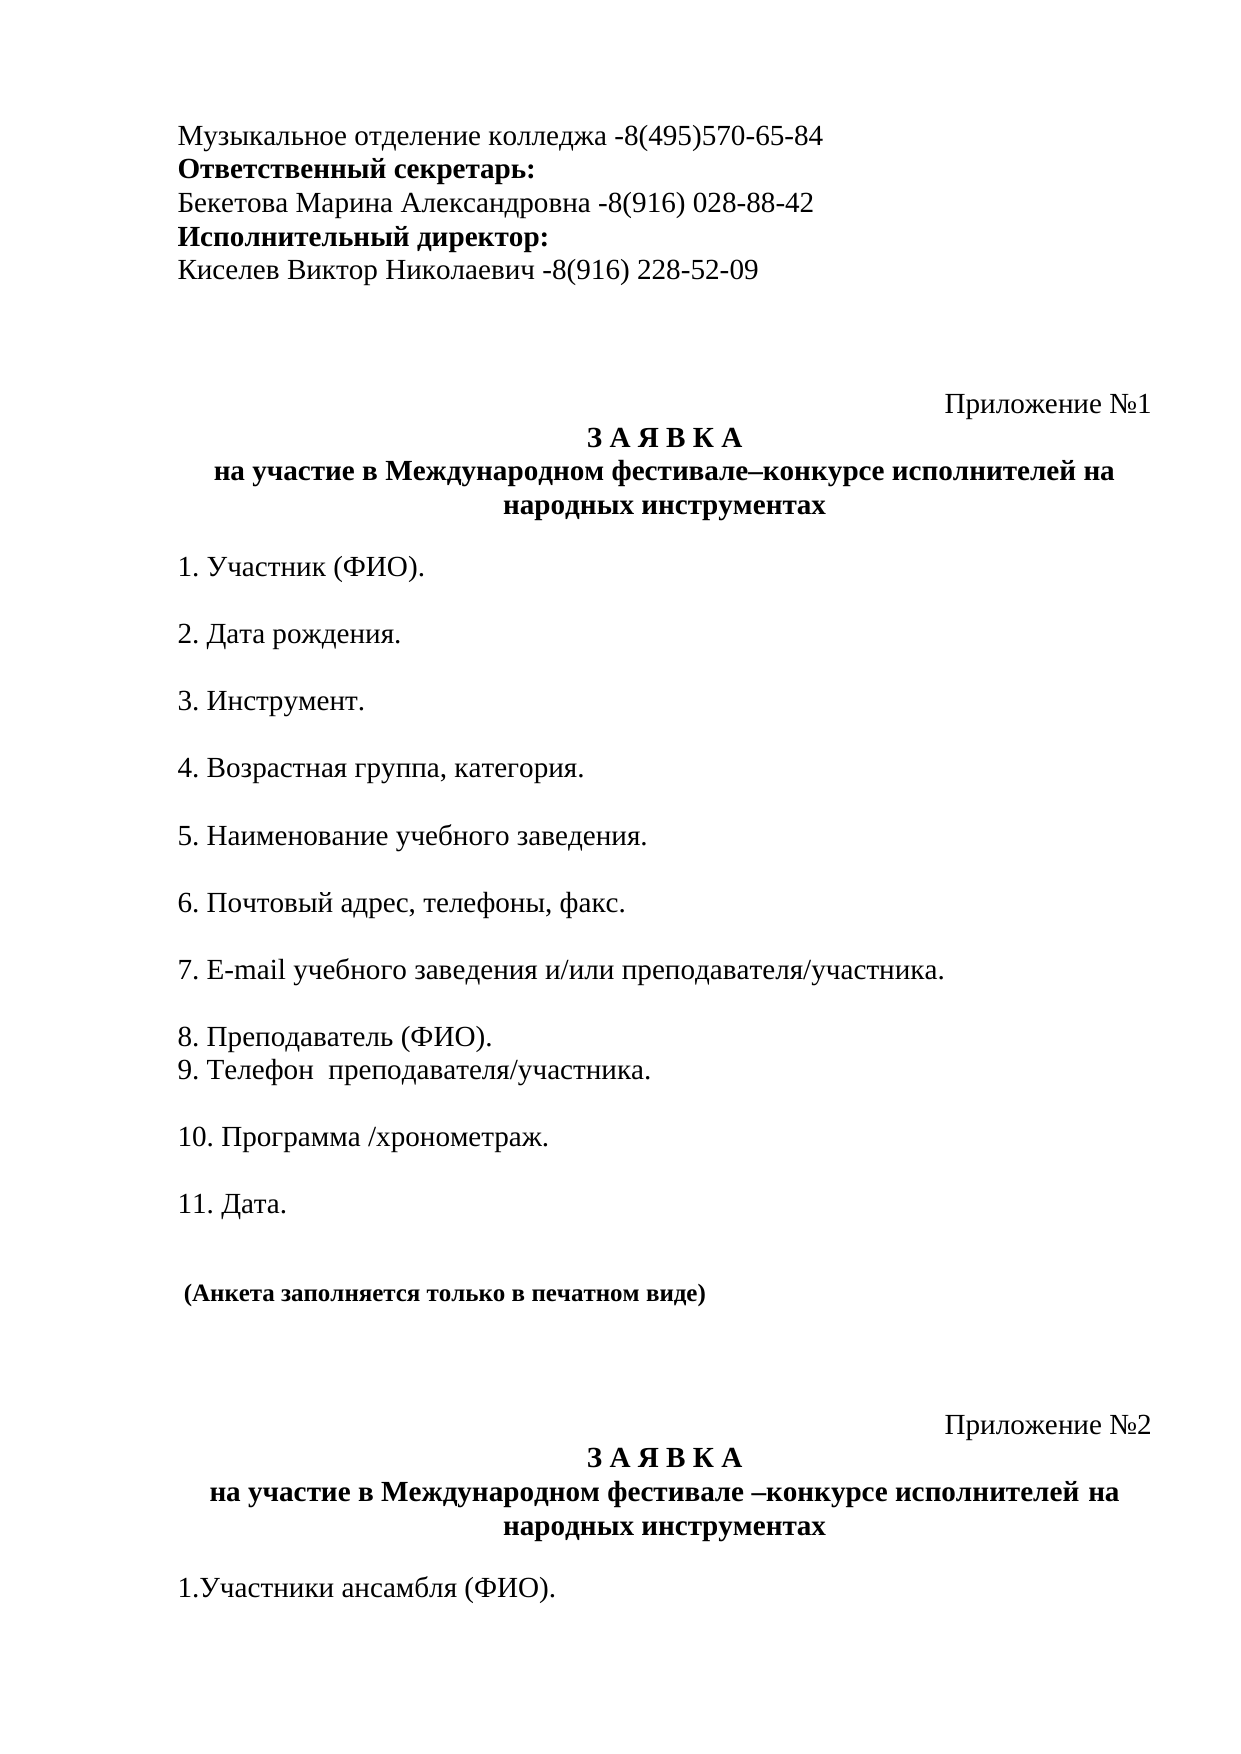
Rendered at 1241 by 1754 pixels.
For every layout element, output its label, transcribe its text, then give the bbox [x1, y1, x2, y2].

text 2. Дата рождения. [177, 616, 1152, 650]
text 7. Е-mail учебного заведения и/или преподавателя/участника. [177, 952, 1152, 985]
text 9. Телефон преподавателя/участника. [177, 1052, 1152, 1086]
text 5. Наименование учебного заведения. [177, 818, 1152, 851]
text на участие в Международном фестивале –конкурсе исполнителей на народных инструментах [177, 1474, 1152, 1541]
text на участие в Международном фестивале–конкурсе исполнителей на народных инструментах [177, 453, 1152, 521]
text Музыкальное отделение колледжа -8(495)570-65-84 [177, 118, 1152, 152]
text 8. Преподаватель (ФИО). [177, 1019, 1152, 1052]
text 6. Почтовый адрес, телефоны, факс. [177, 885, 1152, 918]
text Бекетова Марина Александровна -8(916) 028-88-42 [177, 185, 1152, 219]
text 10. Программа /хронометраж. [177, 1119, 1152, 1153]
text (Анкета заполняется только в печатном виде) [177, 1278, 1152, 1306]
text 3. Инструмент. [177, 683, 1152, 717]
text З А Я В К А [177, 420, 1152, 453]
text З А Я В К А [177, 1441, 1152, 1474]
text 1. Участник (ФИО). [177, 549, 1152, 583]
text 1.Участники ансамбля (ФИО). [177, 1570, 1152, 1603]
text Исполнительный директор: [177, 219, 1152, 252]
text 4. Возрастная группа, категория. [177, 751, 1152, 784]
text Киселев Виктор Николаевич -8(916) 228-52-09 [177, 252, 1152, 286]
text Приложение №2 [177, 1407, 1152, 1441]
text Приложение №1 [177, 386, 1152, 420]
text 11. Дата. [177, 1187, 1152, 1220]
text Ответственный секретарь: [177, 152, 1152, 185]
